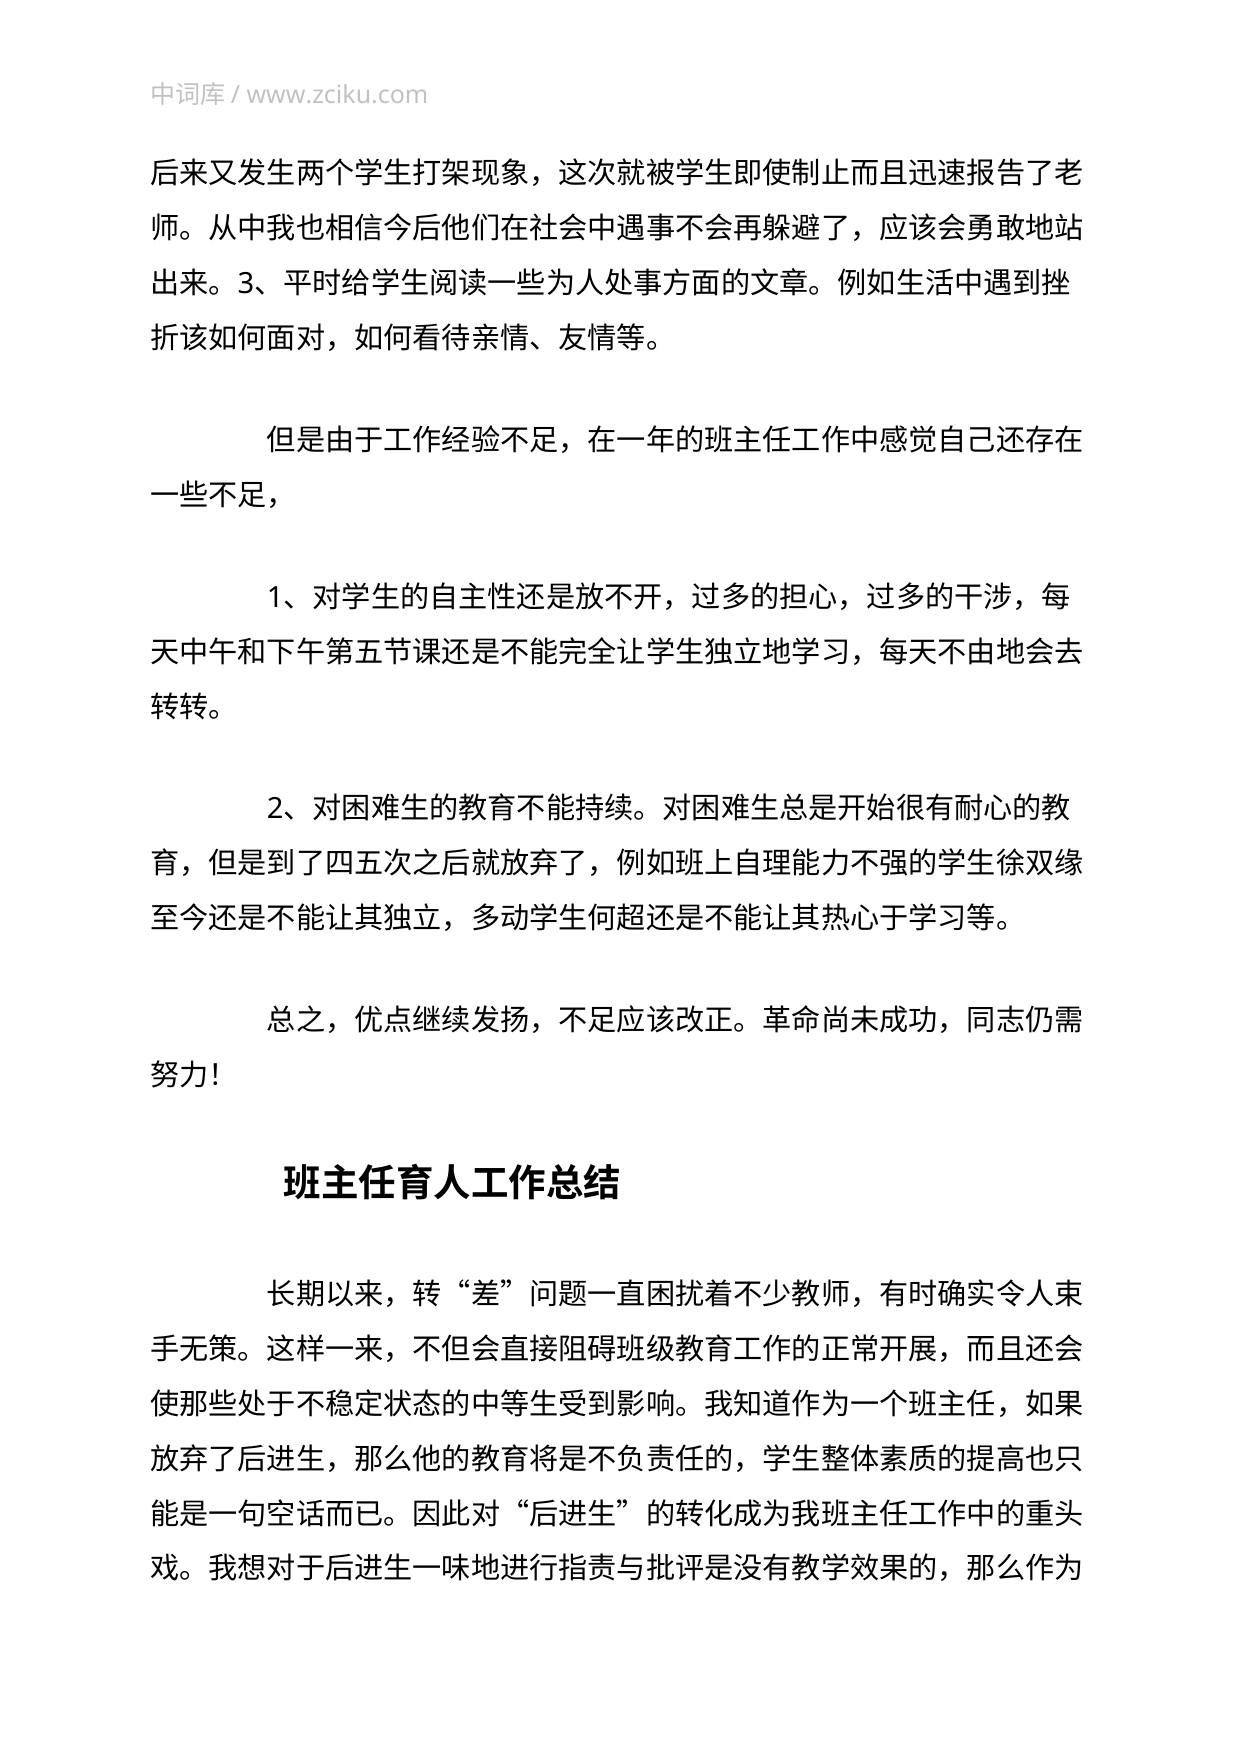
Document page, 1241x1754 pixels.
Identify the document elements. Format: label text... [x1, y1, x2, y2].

text 2、对困难生的教育不能持续。对困难生总是开始很有耐心的教育，但是到了四五次之后就放弃了，例如班上自理能力不强的学生徐双缘至今还是不能让其独立，多动学生何超还是不能让其热心于学习等。 [150, 785, 1090, 937]
text 但是由于工作经验不足，在一年的班主任工作中感觉自己还存在一些不足， [150, 417, 1090, 514]
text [150, 150, 1090, 357]
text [150, 1271, 1090, 1587]
text 班主任育人工作总结 [150, 1153, 1090, 1207]
text 总之，优点继续发扬，不足应该改正。革命尚未成功，同志仍需努力！ [150, 997, 1090, 1094]
text 1、对学生的自主性还是放不开，过多的担心，过多的干涉，每天中午和下午第五节课还是不能完全让学生独立地学习，每天不由地会去转转。 [150, 573, 1090, 725]
